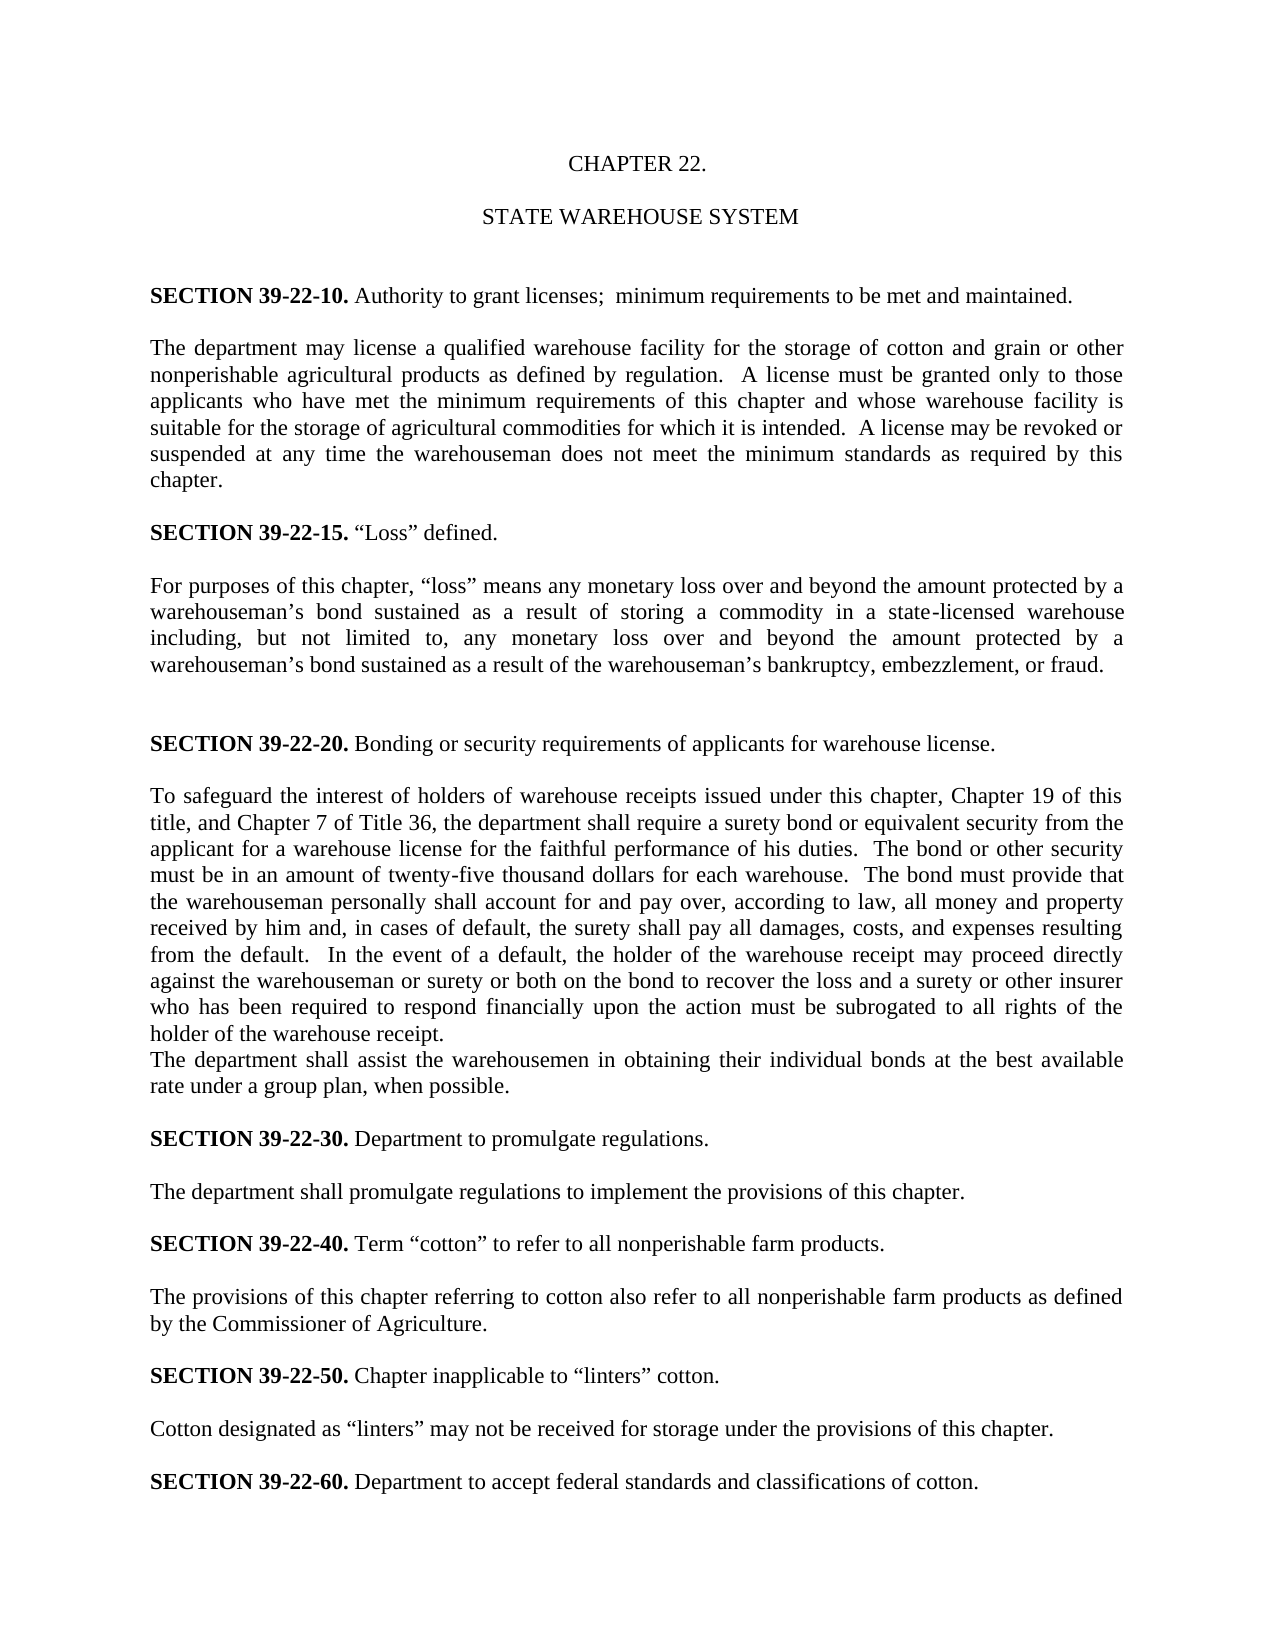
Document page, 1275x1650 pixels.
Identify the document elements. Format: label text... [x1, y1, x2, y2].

text The department shall promulgate regulations to implement the provisions of this chapter. [150, 1178, 1125, 1204]
text SECTION 39-22-20. Bonding or security requirements of applicants for warehouse license. [150, 730, 1125, 756]
text CHAPTER 22. [150, 150, 1125, 176]
text STATE WAREHOUSE SYSTEM [150, 203, 1125, 229]
text For purposes of this chapter, “loss” means any monetary loss over and beyond the amount protected by a warehouseman’s bond sustained as a result of storing a commodity in a state-licensed warehouse including, but not limited to, any monetary loss over and beyond the amount protected by a warehouseman’s bond sustained as a result of the warehouseman’s bankruptcy, embezzlement, or fraud. [150, 572, 1125, 677]
text The department may license a qualified warehouse facility for the storage of cotton and grain or other nonperishable agricultural products as defined by regulation. A license must be granted only to those applicants who have met the minimum requirements of this chapter and whose warehouse facility is suitable for the storage of agricultural commodities for which it is intended. A license may be revoked or suspended at any time the warehouseman does not meet the minimum standards as required by this chapter. [150, 334, 1125, 493]
text SECTION 39-22-30. Department to promulgate regulations. [150, 1125, 1125, 1151]
text The provisions of this chapter referring to cotton also refer to all nonperishable farm products as defined by the Commissioner of Agriculture. [150, 1283, 1125, 1336]
text Cotton designated as “linters” may not be received for storage under the provisions of this chapter. [150, 1415, 1125, 1441]
text SECTION 39-22-50. Chapter inapplicable to “linters” cotton. [150, 1362, 1125, 1389]
text SECTION 39-22-40. Term “cotton” to refer to all nonperishable farm products. [150, 1231, 1125, 1257]
text The department shall assist the warehousemen in obtaining their individual bonds at the best available rate under a group plan, when possible. [150, 1046, 1125, 1099]
text SECTION 39-22-15. “Loss” defined. [150, 519, 1125, 545]
text SECTION 39-22-10. Authority to grant licenses; minimum requirements to be met and maintained. [150, 282, 1125, 308]
text SECTION 39-22-60. Department to accept federal standards and classifications of cotton. [150, 1468, 1125, 1494]
text To safeguard the interest of holders of warehouse receipts issued under this chapter, Chapter 19 of this title, and Chapter 7 of Title 36, the department shall require a surety bond or equivalent security from the applicant for a warehouse license for the faithful performance of his duties. The bond or other security must be in an amount of twenty-five thousand dollars for each warehouse. The bond must provide that the warehouseman personally shall account for and pay over, according to law, all money and property received by him and, in cases of default, the surety shall pay all damages, costs, and expenses resulting from the default. In the event of a default, the holder of the warehouse receipt may proceed directly against the warehouseman or surety or both on the bond to recover the loss and a surety or other insurer who has been required to respond financially upon the action must be subrogated to all rights of the holder of the warehouse receipt. [150, 782, 1125, 1046]
